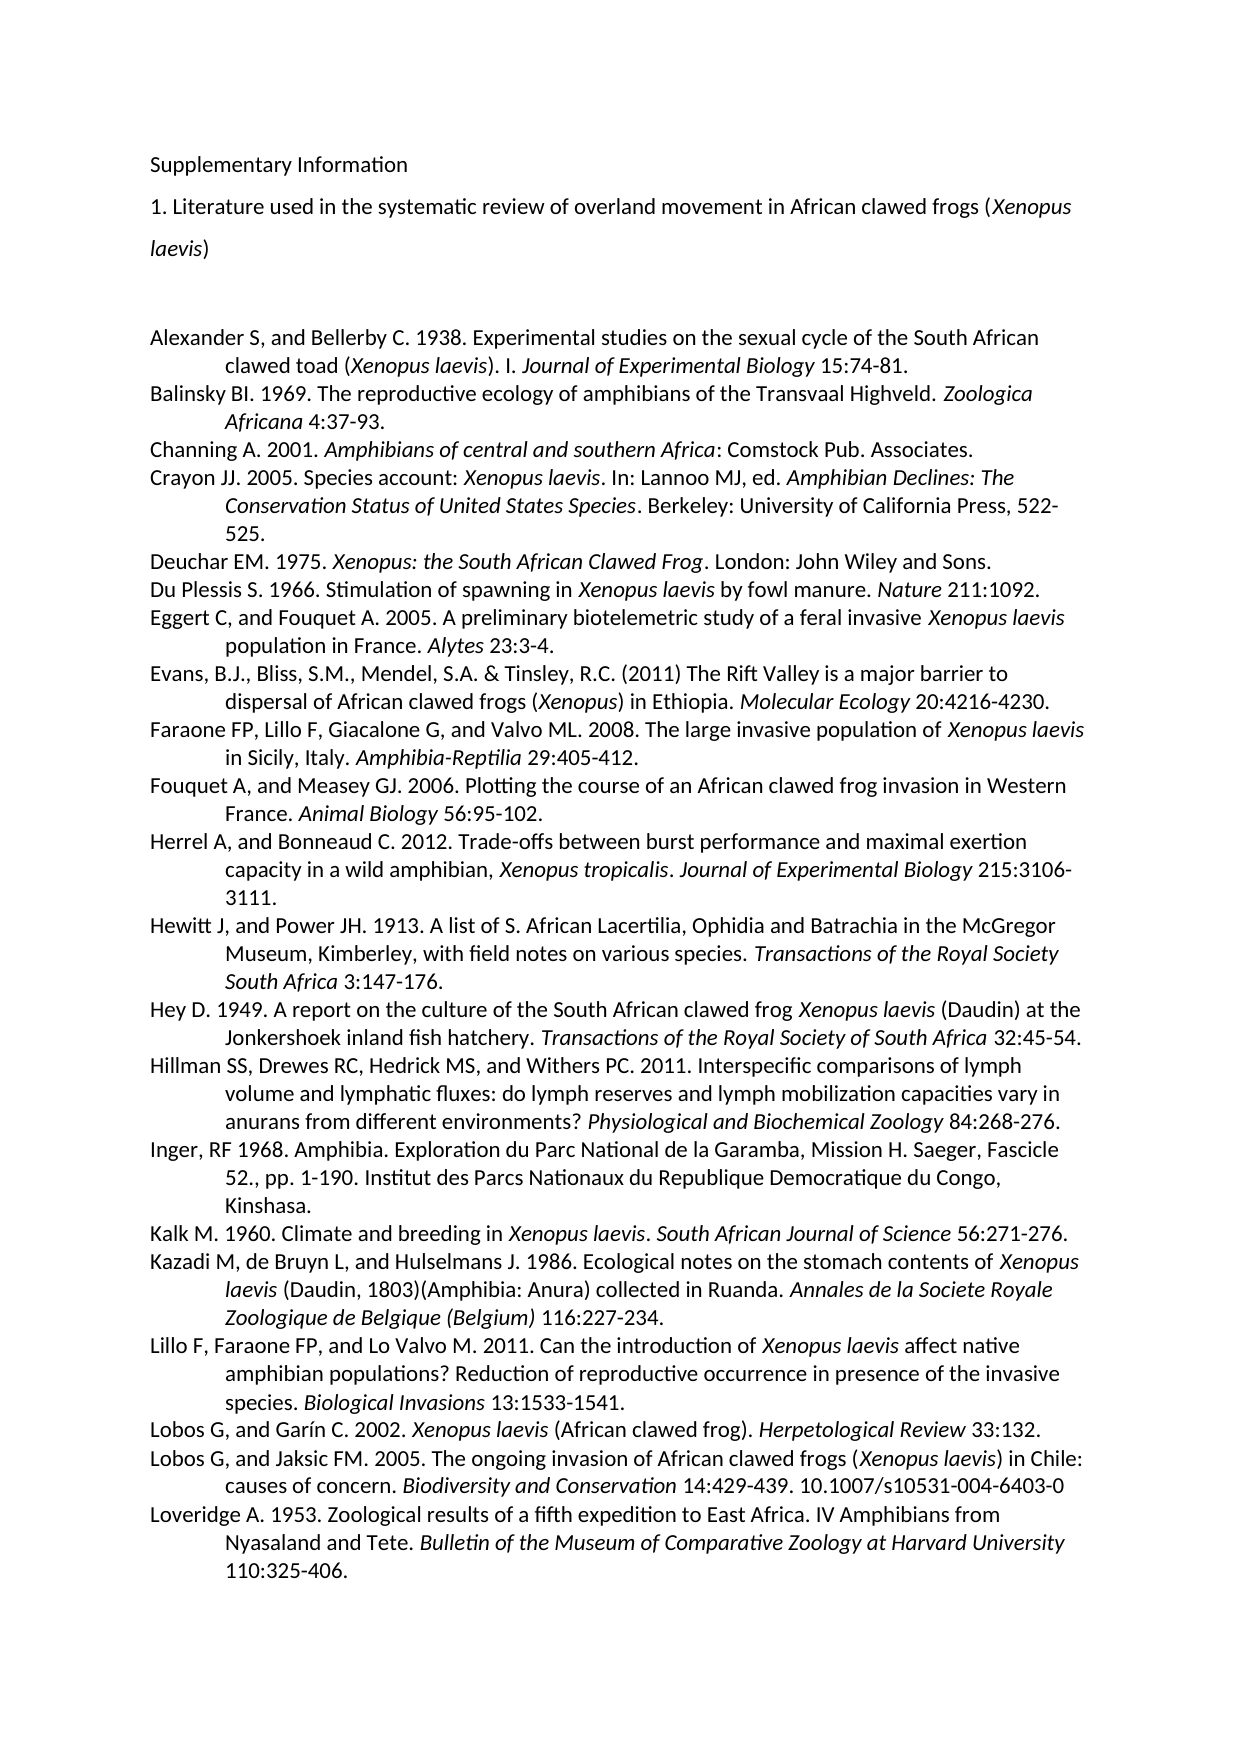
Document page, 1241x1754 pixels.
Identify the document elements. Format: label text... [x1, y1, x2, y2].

text Crayon JJ. 2005. Species account: Xenopus laevis. In: Lannoo MJ, ed. Amphibian Declines: The Conservation Status of United States Species. Berkeley: University of California Press, 522-525. [150, 463, 1090, 547]
text Du Plessis S. 1966. Stimulation of spawning in Xenopus laevis by fowl manure. Nature 211:1092. [150, 575, 1090, 603]
text Loveridge A. 1953. Zoological results of a fifth expedition to East Africa. IV Amphibians from Nyasaland and Tete. Bulletin of the Museum of Comparative Zoology at Harvard University 110:325-406. [150, 1500, 1090, 1584]
text Faraone FP, Lillo F, Giacalone G, and Valvo ML. 2008. The large invasive population of Xenopus laevis in Sicily, Italy. Amphibia-Reptilia 29:405-412. [150, 715, 1090, 771]
text 1. Literature used in the systematic review of overland movement in African clawed frogs (Xenopus laevis) [150, 192, 1090, 262]
text Inger, RF 1968. Amphibia. Exploration du Parc National de la Garamba, Mission H. Saeger, Fascicle 52., pp. 1-190. Institut des Parcs Nationaux du Republique Democratique du Congo, Kinshasa. [150, 1135, 1090, 1219]
text Deuchar EM. 1975. Xenopus: the South African Clawed Frog. London: John Wiley and Sons. [150, 547, 1090, 575]
text Channing A. 2001. Amphibians of central and southern Africa: Comstock Pub. Associates. [150, 435, 1090, 463]
text Evans, B.J., Bliss, S.M., Mendel, S.A. & Tinsley, R.C. (2011) The Rift Valley is a major barrier to dispersal of African clawed frogs (Xenopus) in Ethiopia. Molecular Ecology 20:4216-4230. [150, 659, 1090, 715]
text Alexander S, and Bellerby C. 1938. Experimental studies on the sexual cycle of the South African clawed toad (Xenopus laevis). I. Journal of Experimental Biology 15:74-81. [150, 323, 1090, 379]
text Balinsky BI. 1969. The reproductive ecology of amphibians of the Transvaal Highveld. Zoologica Africana 4:37-93. [150, 379, 1090, 435]
text Hillman SS, Drewes RC, Hedrick MS, and Withers PC. 2011. Interspecific comparisons of lymph volume and lymphatic fluxes: do lymph reserves and lymph mobilization capacities vary in anurans from different environments? Physiological and Biochemical Zoology 84:268-276. [150, 1051, 1090, 1135]
text Kazadi M, de Bruyn L, and Hulselmans J. 1986. Ecological notes on the stomach contents of Xenopus laevis (Daudin, 1803)(Amphibia: Anura) collected in Ruanda. Annales de la Societe Royale Zoologique de Belgique (Belgium) 116:227-234. [150, 1247, 1090, 1332]
text Eggert C, and Fouquet A. 2005. A preliminary biotelemetric study of a feral invasive Xenopus laevis population in France. Alytes 23:3-4. [150, 603, 1090, 659]
text Herrel A, and Bonneaud C. 2012. Trade-offs between burst performance and maximal exertion capacity in a wild amphibian, Xenopus tropicalis. Journal of Experimental Biology 215:3106-3111. [150, 827, 1090, 911]
text Supplementary Information [150, 150, 1090, 178]
text Fouquet A, and Measey GJ. 2006. Plotting the course of an African clawed frog invasion in Western France. Animal Biology 56:95-102. [150, 771, 1090, 827]
text Hey D. 1949. A report on the culture of the South African clawed frog Xenopus laevis (Daudin) at the Jonkershoek inland fish hatchery. Transactions of the Royal Society of South Africa 32:45-54. [150, 995, 1090, 1051]
text Hewitt J, and Power JH. 1913. A list of S. African Lacertilia, Ophidia and Batrachia in the McGregor Museum, Kimberley, with field notes on various species. Transactions of the Royal Society South Africa 3:147-176. [150, 911, 1090, 995]
text Lobos G, and Jaksic FM. 2005. The ongoing invasion of African clawed frogs (Xenopus laevis) in Chile: causes of concern. Biodiversity and Conservation 14:429-439. 10.1007/s10531-004-6403-0 [150, 1444, 1090, 1500]
text Kalk M. 1960. Climate and breeding in Xenopus laevis. South African Journal of Science 56:271-276. [150, 1219, 1090, 1247]
text Lillo F, Faraone FP, and Lo Valvo M. 2011. Can the introduction of Xenopus laevis affect native amphibian populations? Reduction of reproductive occurrence in presence of the invasive species. Biological Invasions 13:1533-1541. [150, 1332, 1090, 1416]
text Lobos G, and Garín C. 2002. Xenopus laevis (African clawed frog). Herpetological Review 33:132. [150, 1416, 1090, 1444]
